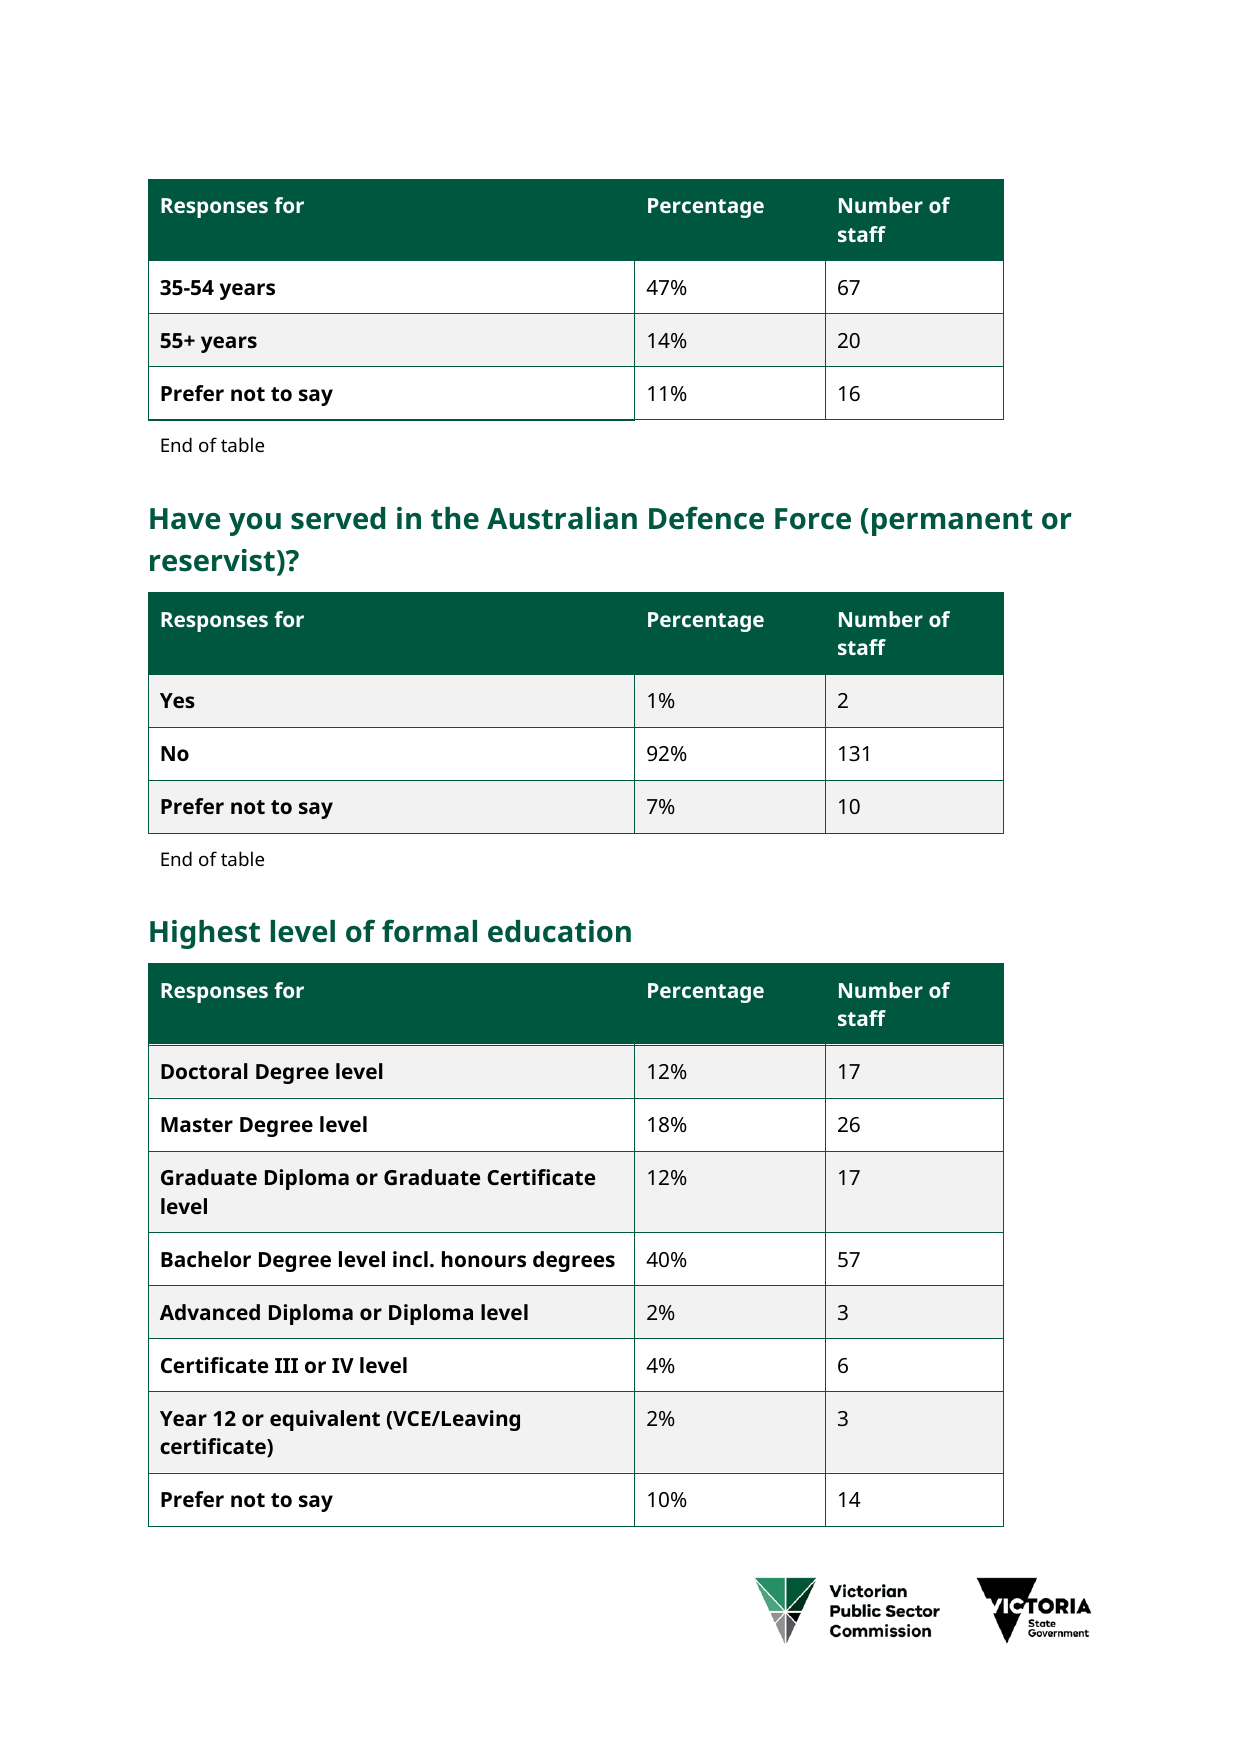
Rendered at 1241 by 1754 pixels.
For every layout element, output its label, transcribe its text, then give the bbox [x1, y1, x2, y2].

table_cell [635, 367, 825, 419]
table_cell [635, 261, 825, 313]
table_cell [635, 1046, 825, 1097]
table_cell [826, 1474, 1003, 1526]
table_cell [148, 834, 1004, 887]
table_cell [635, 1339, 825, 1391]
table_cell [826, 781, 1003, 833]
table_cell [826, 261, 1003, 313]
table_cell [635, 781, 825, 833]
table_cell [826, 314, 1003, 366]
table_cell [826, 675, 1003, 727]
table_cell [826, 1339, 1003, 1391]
subtitle Highest level of formal education [148, 912, 1092, 951]
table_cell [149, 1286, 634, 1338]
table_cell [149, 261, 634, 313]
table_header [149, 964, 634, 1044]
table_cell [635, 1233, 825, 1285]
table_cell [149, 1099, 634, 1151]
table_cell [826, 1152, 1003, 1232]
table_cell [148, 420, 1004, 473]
picture [754, 1577, 1093, 1645]
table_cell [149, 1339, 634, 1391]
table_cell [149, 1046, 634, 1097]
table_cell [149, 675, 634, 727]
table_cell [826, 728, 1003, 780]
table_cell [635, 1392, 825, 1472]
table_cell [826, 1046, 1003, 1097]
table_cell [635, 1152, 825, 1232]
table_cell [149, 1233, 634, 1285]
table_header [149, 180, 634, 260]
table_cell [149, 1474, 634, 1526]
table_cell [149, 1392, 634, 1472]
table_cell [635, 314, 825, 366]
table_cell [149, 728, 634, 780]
subtitle Have you served in the Australian Defence Force (permanent or reservist)? [148, 498, 1092, 580]
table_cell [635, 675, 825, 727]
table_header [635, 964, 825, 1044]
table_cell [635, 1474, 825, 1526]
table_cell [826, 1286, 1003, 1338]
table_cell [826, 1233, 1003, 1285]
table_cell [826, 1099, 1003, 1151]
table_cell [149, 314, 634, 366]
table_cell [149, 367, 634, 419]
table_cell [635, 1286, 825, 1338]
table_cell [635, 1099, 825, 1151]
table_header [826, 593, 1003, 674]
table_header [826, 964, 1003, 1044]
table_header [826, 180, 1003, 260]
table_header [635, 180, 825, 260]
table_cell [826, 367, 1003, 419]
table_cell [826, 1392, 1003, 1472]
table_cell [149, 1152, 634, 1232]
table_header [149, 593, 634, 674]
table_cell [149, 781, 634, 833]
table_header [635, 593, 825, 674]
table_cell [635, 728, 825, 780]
